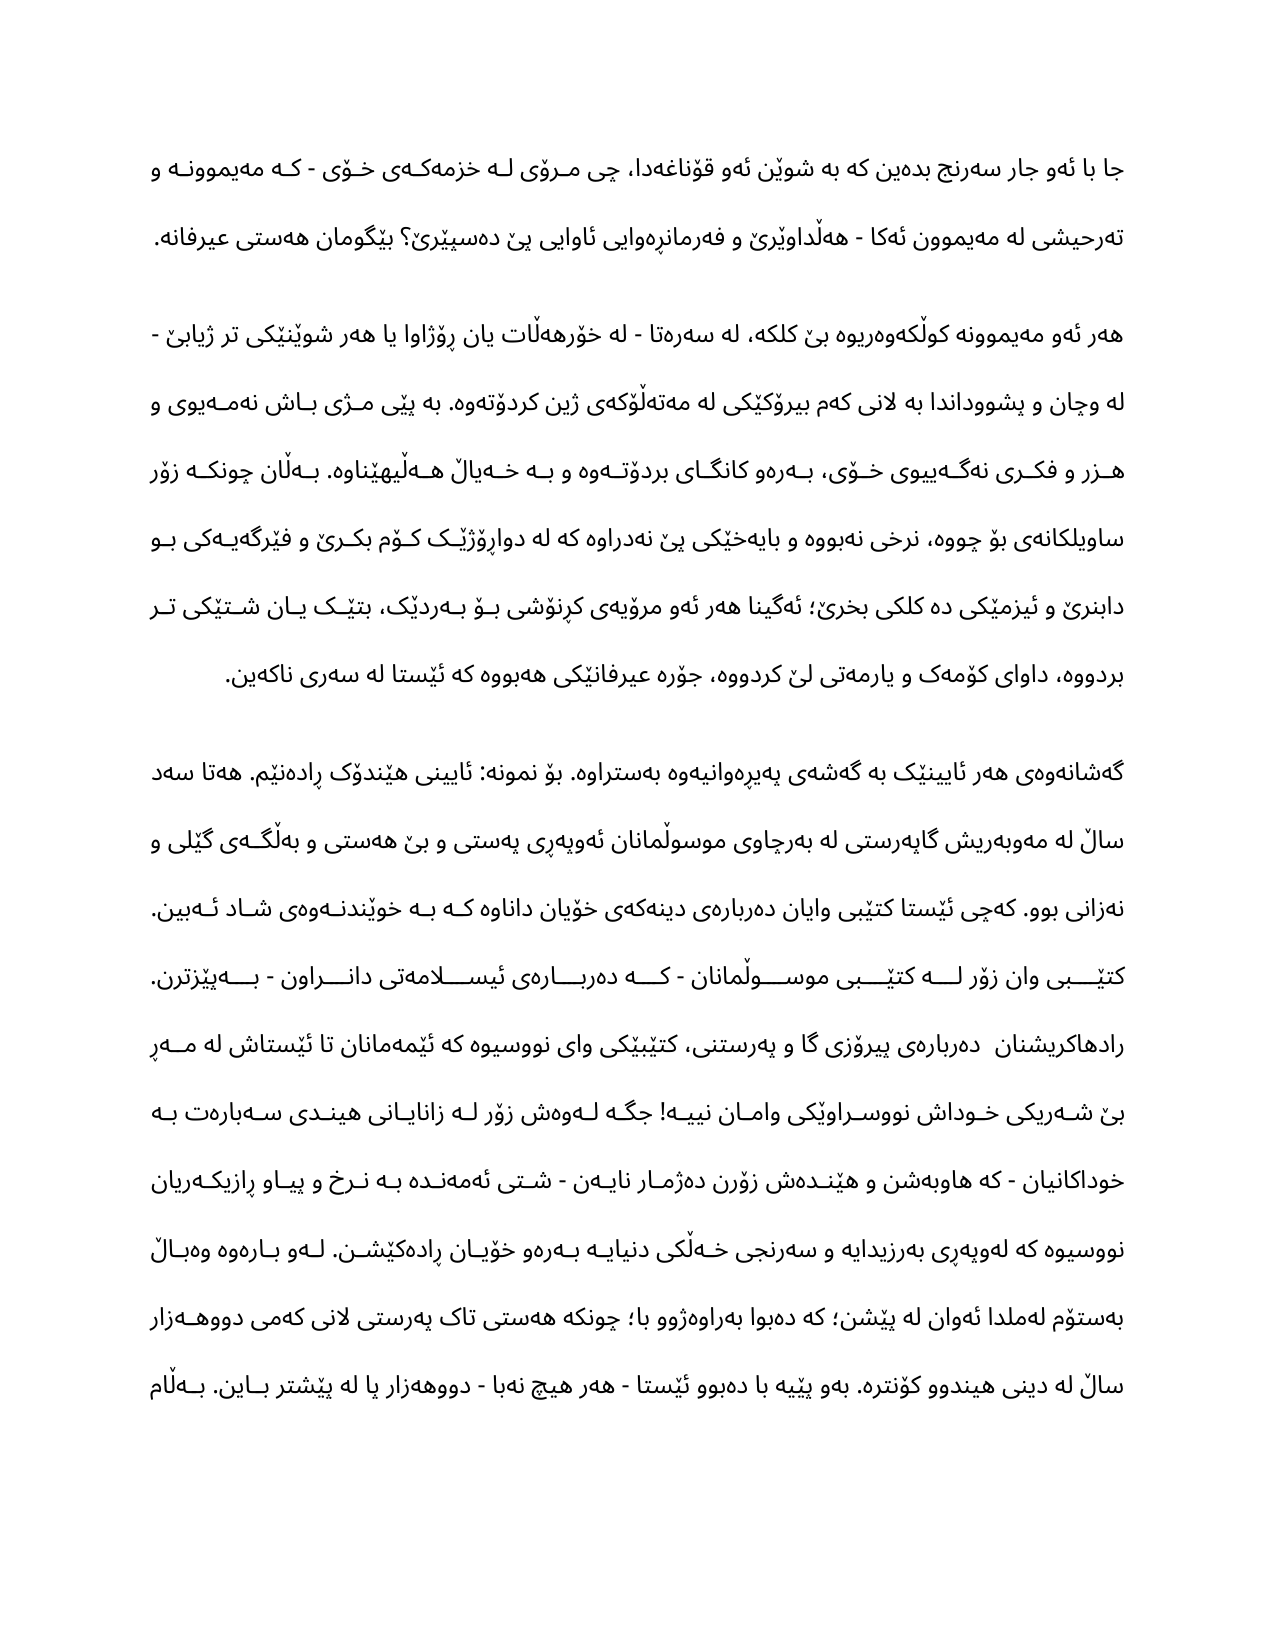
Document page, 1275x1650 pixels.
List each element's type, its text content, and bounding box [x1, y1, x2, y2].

text جا با ئەو جار سەرنج بدەین کە بە شوێن ئەو قۆناغەدا، چی مرۆی لە خزمەکەی خۆی - کە مەیموونە و تەرحیشی لە مەیموون ئەکا - هەڵداوێرێ و فەرمانڕەوایی ئاوایی پێ دەسپێرێ؟ بێگومان هەستی عیرفانە. [150, 150, 1125, 252]
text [150, 753, 1125, 1401]
text هەر ئەو مەیموونە کوڵکەوەریوە بێ کلکە، لە سەرەتا - لە خۆرهەڵات یان ڕۆژاوا یا هەر شوێنێکی تر ژیابێ - لە وچان و پشووداندا بە ‌لانی کەم بیرۆکێکی لە مەتەڵۆکەی ژین کردۆتەوە. بە پێی مژی باش نەمەیوی و هزر و فکری نەگەییوی خۆی، بەرەو کانگای بردۆتەوە و بە خەیاڵ هەڵیهێناوە. بەڵان چونکە زۆر ساویلکانەی بۆ چووە، نرخی نەبووە و بایەخێکی پێ نەدراوە کە لە دواڕۆژێک کۆم بکرێ و فێرگەیەکی بو دابنرێ و ئیزمێکی دە کلکی بخرێ؛ ئەگینا هەر ئەو مرۆیەی کڕنۆشی بۆ بەردێک، بتێک یان شتێکی تر بردووە، داوای کۆمەک و یارمەتی لێ کردووە، جۆرە عیرفانێکی هەبووە کە ئێستا لە سەری ناکەین.‌ [150, 315, 1125, 690]
